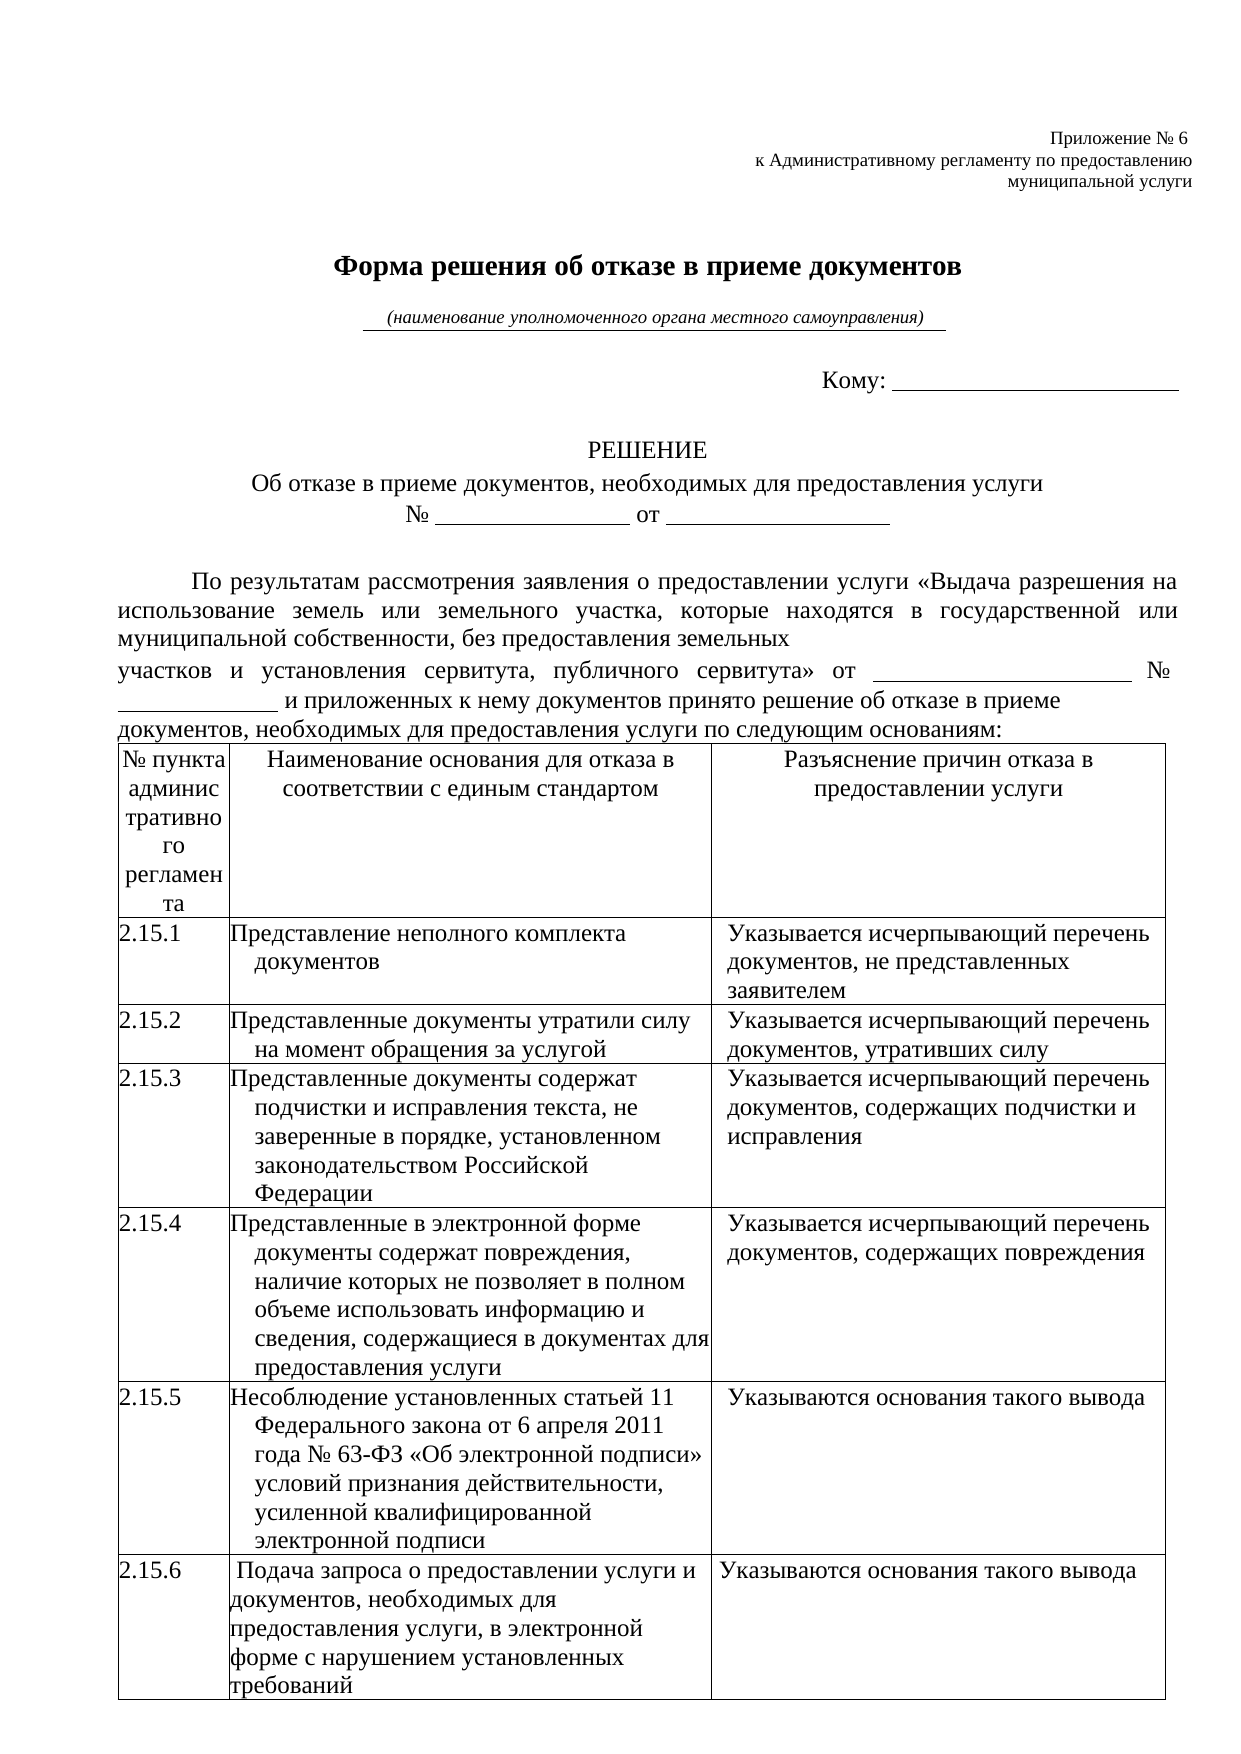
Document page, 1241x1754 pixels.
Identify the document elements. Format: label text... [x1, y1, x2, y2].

table_cell 2.15.4 [119, 1208, 229, 1381]
table_cell Подача запроса о предоставлении услуги и документов, необходимых для предоставления услуги, в электронной форме с нарушением установленных требований [230, 1555, 711, 1699]
table_cell 2.15.3 [119, 1064, 229, 1207]
table_cell 2.15.6 [119, 1555, 229, 1699]
table_cell Указывается исчерпывающий перечень документов, утративших силу [712, 1005, 1165, 1062]
text и приложенных к нему документов принято решение об отказе в приеме документов, необходимых для предоставления услуги по следующим основаниям: [117, 686, 1178, 743]
table_cell Представленные документы утратили силу на момент обращения за услугой [230, 1005, 711, 1062]
table_cell 2.15.5 [119, 1382, 229, 1554]
table_header Наименование основания для отказа в соответствии с единым стандартом [230, 744, 711, 917]
table_cell Указывается исчерпывающий перечень документов, не представленных заявителем [712, 918, 1165, 1004]
table_cell Несоблюдение установленных статьей 11 Федерального закона от 6 апреля 2011 года № 63-ФЗ «Об электронной подписи» условий признания действительности, усиленной квалифицированной электронной подписи [230, 1382, 711, 1554]
table_cell Представление неполного комплекта документов [230, 918, 711, 1004]
table_cell Указываются основания такого вывода [712, 1382, 1165, 1554]
text По результатам рассмотрения заявления о предоставлении услуги «Выдача разрешения на использование земель или земельного участка, которые находятся в государственной или муниципальной собственности, без предоставления земельных [117, 566, 1178, 652]
table_cell Указывается исчерпывающий перечень документов, содержащих повреждения [712, 1208, 1165, 1381]
table_cell Представленные в электронной форме документы содержат повреждения, наличие которых не позволяет в полном объеме использовать информацию и сведения, содержащиеся в документах для предоставления услуги [230, 1208, 711, 1381]
table_cell Указывается исчерпывающий перечень документов, содержащих подчистки и исправления [712, 1064, 1165, 1207]
text № от [106, 499, 1189, 527]
table_cell 2.15.1 [119, 918, 229, 1004]
table_header Разъяснение причин отказа в предоставлении услуги [712, 744, 1165, 917]
table_cell 2.15.2 [119, 1005, 229, 1062]
text Форма решения об отказе в приеме документов [143, 248, 1152, 282]
text Приложение № 6 к Административному регламенту по предоставлению муниципальной услуги [638, 127, 1192, 192]
text (наименование уполномоченного органа местного самоуправления) [106, 306, 1192, 328]
text Об отказе в приеме документов, необходимых для предоставления услуги [142, 465, 1152, 499]
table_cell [712, 1555, 1165, 1699]
text участков и установления сервитута, публичного сервитута» от № [117, 652, 1192, 686]
text Кому: [822, 365, 1192, 393]
text РЕШЕНИЕ [142, 432, 1152, 465]
table_header № пункта админис тративно го регламен та [119, 744, 229, 917]
table_cell Представленные документы содержат подчистки и исправления текста, не заверенные в порядке, установленном законодательством Российской Федерации [230, 1064, 711, 1207]
